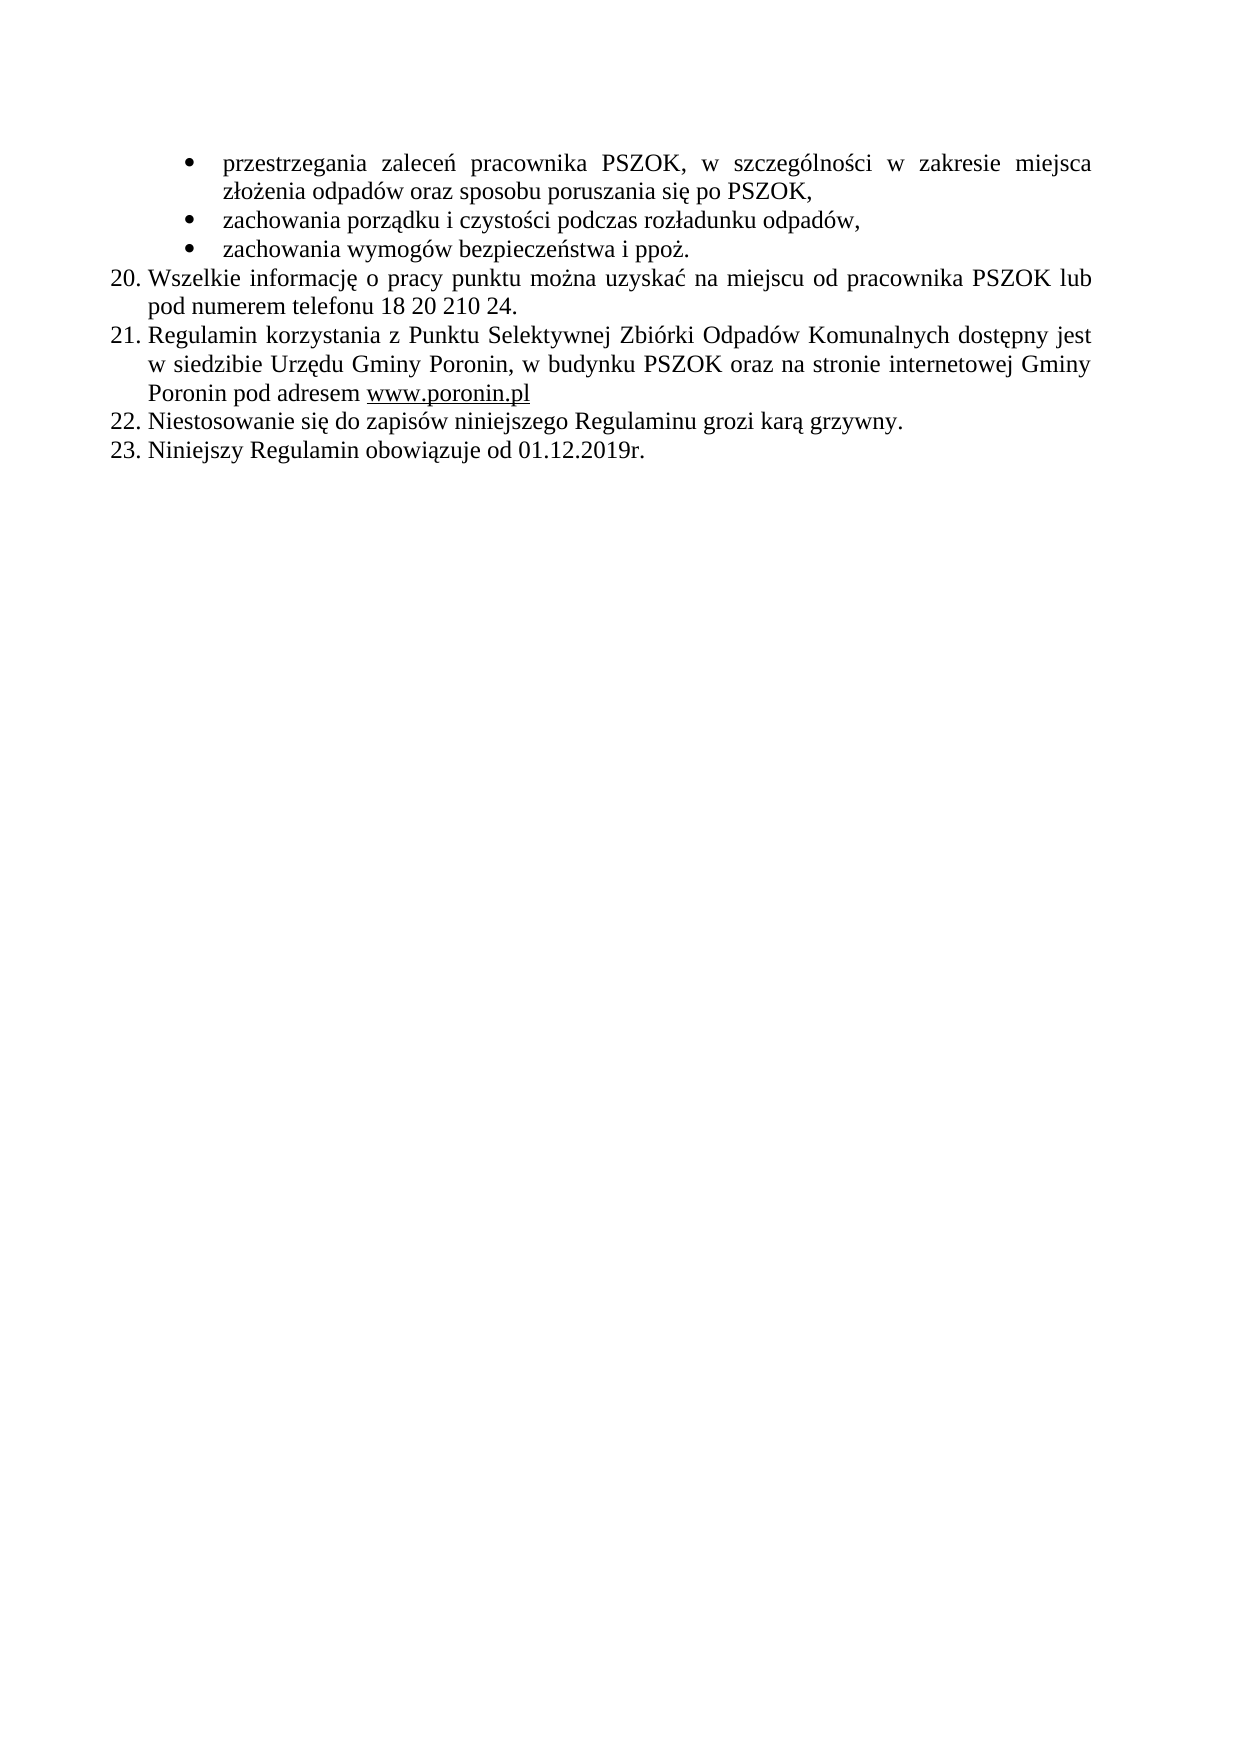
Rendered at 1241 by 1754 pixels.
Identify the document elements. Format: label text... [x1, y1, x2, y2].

list Niestosowanie się do zapisów niniejszego Regulaminu grozi karą grzywny. [110, 406, 1093, 435]
list zachowania wymogów bezpieczeństwa i ppoż. [185, 234, 1093, 263]
list zachowania porządku i czystości podczas rozładunku odpadów, [185, 205, 1093, 234]
list Niniejszy Regulamin obowiązuje od 01.12.2019r. [110, 435, 1093, 464]
list Regulamin korzystania z Punktu Selektywnej Zbiórki Odpadów Komunalnych dostępny jest w siedzibie Urzędu Gminy Poronin, w budynku PSZOK oraz na stronie internetowej Gminy Poronin pod adresem www.poronin.pl [110, 320, 1093, 406]
list Wszelkie informację o pracy punktu można uzyskać na miejscu od pracownika PSZOK lub pod numerem telefonu 18 20 210 24. [110, 263, 1093, 320]
list przestrzegania zaleceń pracownika PSZOK, w szczególności w zakresie miejsca złożenia odpadów oraz sposobu poruszania się po PSZOK, [185, 148, 1093, 205]
